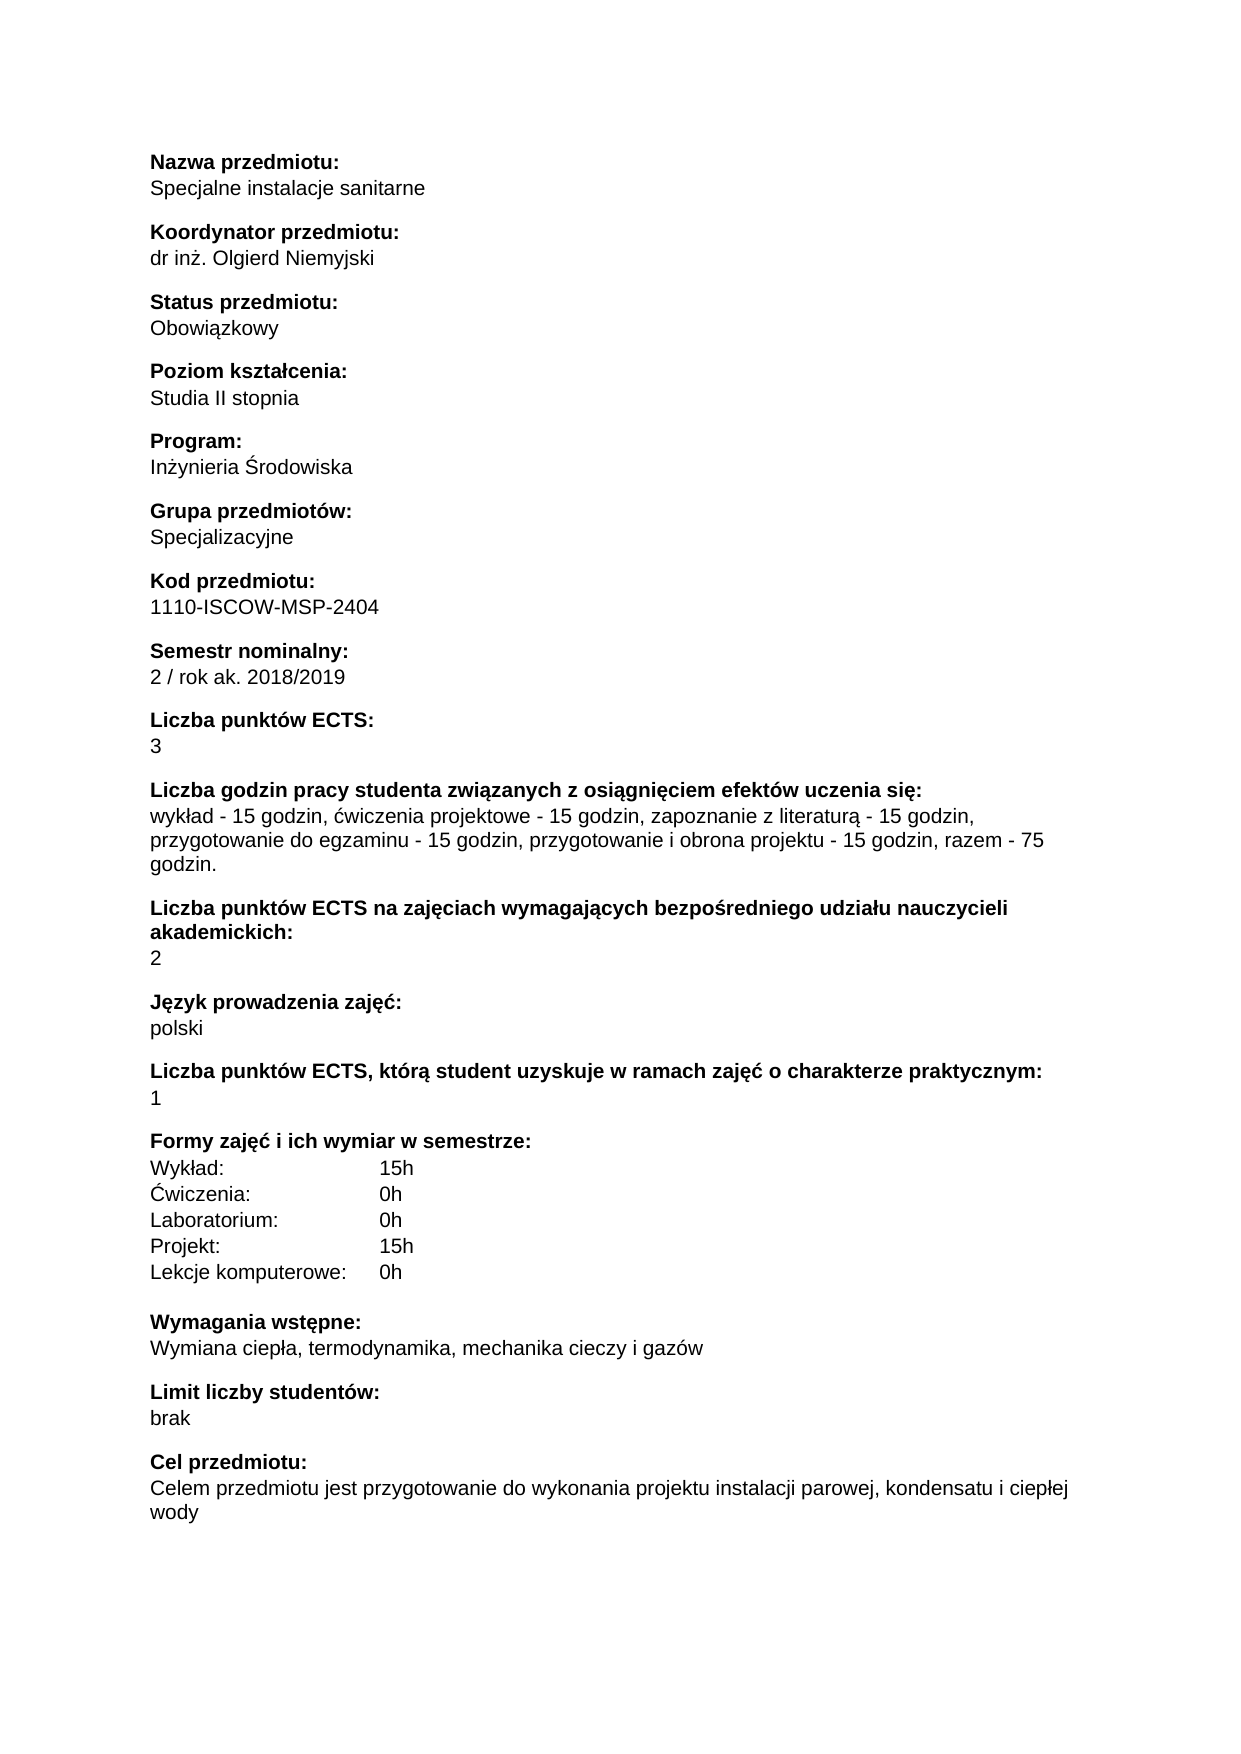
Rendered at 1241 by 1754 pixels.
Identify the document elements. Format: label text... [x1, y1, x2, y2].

text 2 [150, 946, 1090, 970]
text 1 [150, 1085, 1090, 1109]
text Liczba punktów ECTS: [150, 708, 1090, 732]
text Specjalne instalacje sanitarne [150, 176, 1090, 200]
text 2 / rok ak. 2018/2019 [150, 664, 1090, 688]
text brak [150, 1406, 1090, 1430]
text Wymagania wstępne: [150, 1310, 1090, 1334]
table_header Wykład: [140, 1156, 367, 1180]
text Poziom kształcenia: [150, 359, 1090, 383]
text Specjalizacyjne [150, 525, 1090, 549]
text Program: [150, 429, 1090, 453]
text Limit liczby studentów: [150, 1380, 1090, 1404]
text wykład - 15 godzin, ćwiczenia projektowe - 15 godzin, zapoznanie z literaturą - 15 godzin, przygotowanie do egzaminu - 15 godzin, przygotowanie i obrona projektu - 15 godzin, razem - 75 godzin. [150, 804, 1090, 876]
table_cell Laboratorium: [140, 1208, 367, 1232]
table_cell Lekcje komputerowe: [140, 1260, 367, 1284]
table_cell 15h [369, 1232, 597, 1258]
table_cell 0h [369, 1206, 597, 1232]
text polski [150, 1016, 1090, 1039]
text 1110-ISCOW-MSP-2404 [150, 595, 1090, 619]
text Celem przedmiotu jest przygotowanie do wykonania projektu instalacji parowej, kondensatu i ciepłej wody [150, 1476, 1090, 1523]
text Grupa przedmiotów: [150, 499, 1090, 523]
text 3 [150, 734, 1090, 758]
text Język prowadzenia zajęć: [150, 989, 1090, 1013]
text Liczba punktów ECTS, którą student uzyskuje w ramach zajęć o charakterze praktycznym: [150, 1059, 1090, 1083]
table_header 15h [369, 1156, 597, 1180]
text Wymiana ciepła, termodynamika, mechanika cieczy i gazów [150, 1336, 1090, 1360]
text Formy zajęć i ich wymiar w semestrze: [150, 1129, 1090, 1153]
text dr inż. Olgierd Niemyjski [150, 246, 1090, 270]
text Obowiązkowy [150, 316, 1090, 339]
text Cel przedmiotu: [150, 1449, 1090, 1473]
text Koordynator przedmiotu: [150, 220, 1090, 244]
text Semestr nominalny: [150, 638, 1090, 662]
text Status przedmiotu: [150, 289, 1090, 313]
text Studia II stopnia [150, 385, 1090, 409]
text Kod przedmiotu: [150, 569, 1090, 593]
table_cell Ćwiczenia: [140, 1182, 367, 1206]
table_cell Projekt: [140, 1234, 367, 1258]
text Liczba punktów ECTS na zajęciach wymagających bezpośredniego udziału nauczycieli akademickich: [150, 896, 1090, 944]
table_cell 0h [369, 1258, 597, 1284]
table_cell 0h [369, 1180, 597, 1206]
text Liczba godzin pracy studenta związanych z osiągnięciem efektów uczenia się: [150, 778, 1090, 802]
text Nazwa przedmiotu: [150, 150, 1090, 174]
text Inżynieria Środowiska [150, 455, 1090, 479]
